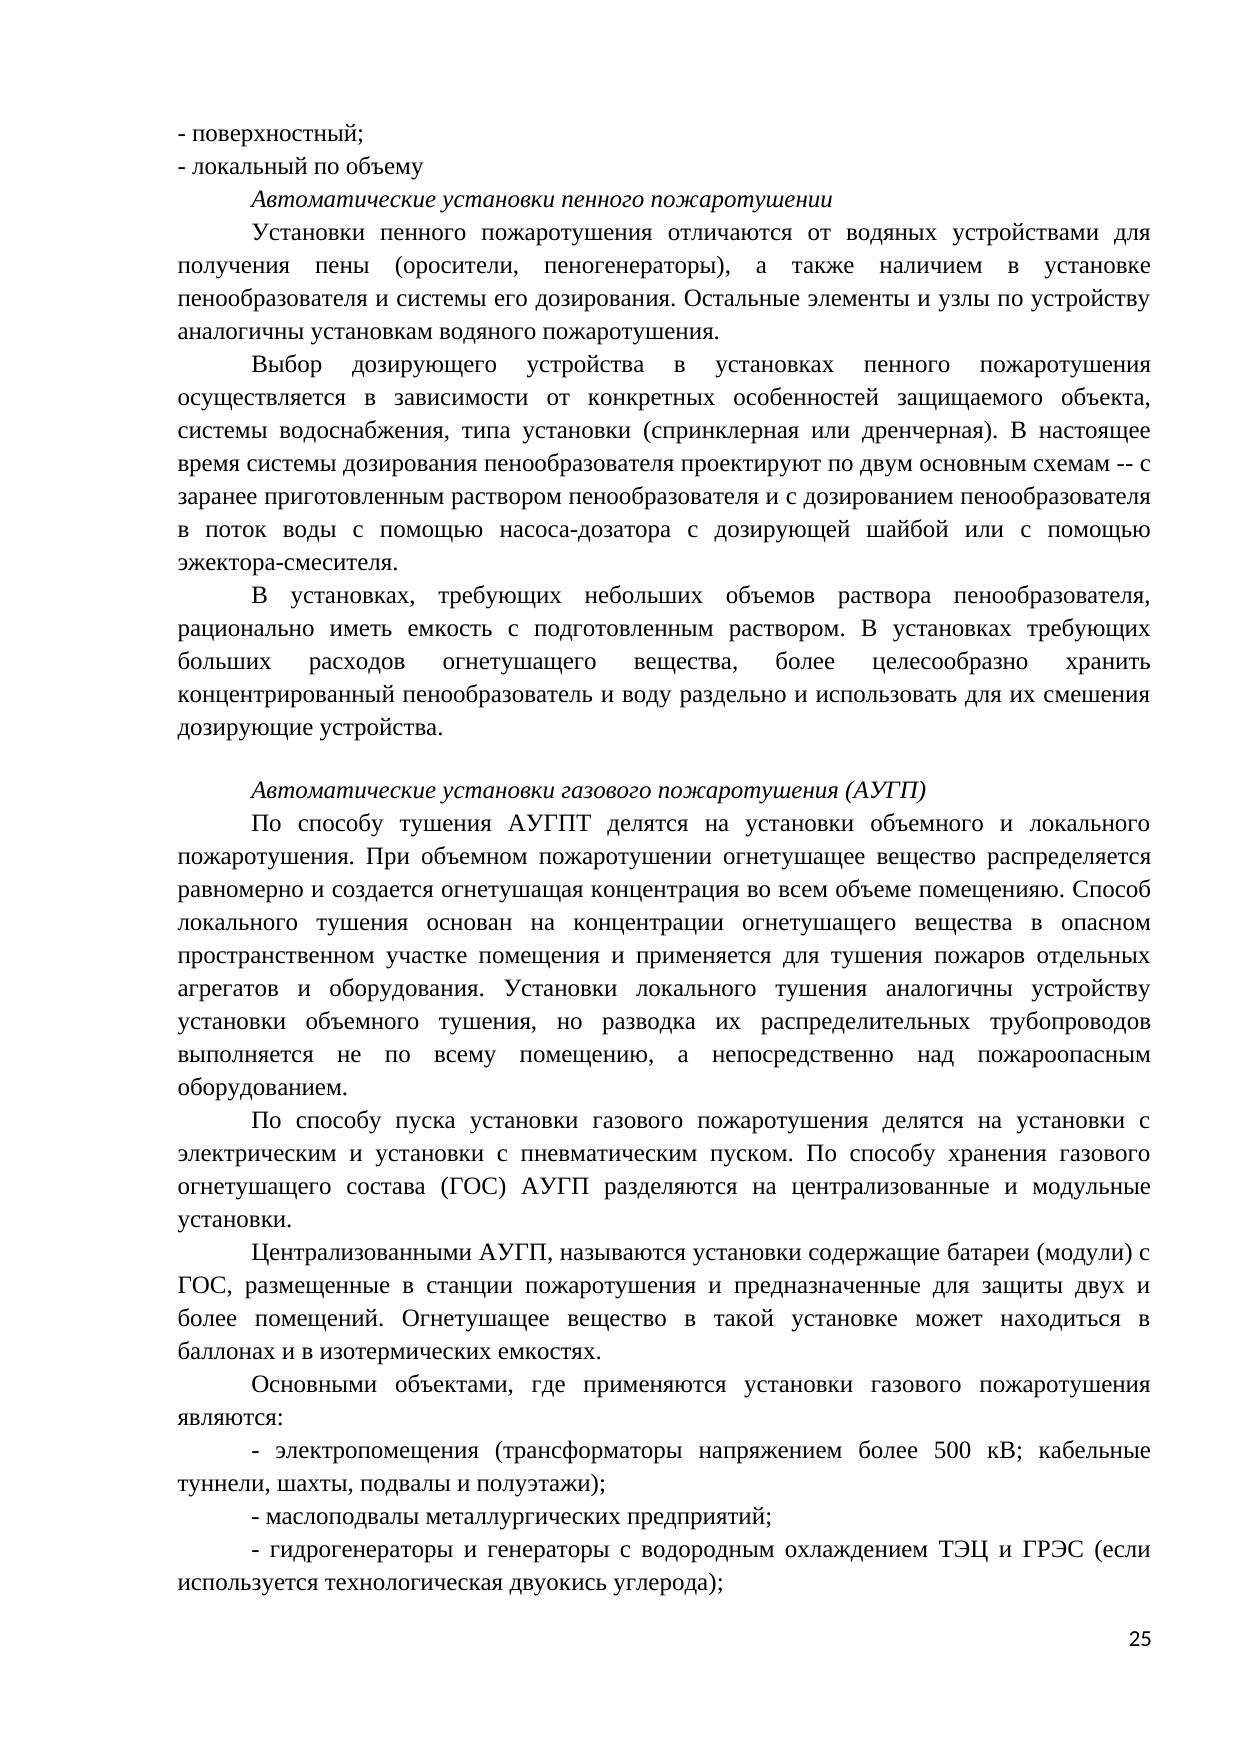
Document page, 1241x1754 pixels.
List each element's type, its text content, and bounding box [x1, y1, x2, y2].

text По способу тушения АУГПТ делятся на установки объемного и локального пожаротушения. При объемном пожаротушении огнетушащее вещество распределяется равномерно и создается огнетушащая концентрация во всем объеме помещенияю. Способ локального тушения основан на концентрации огнетушащего вещества в опасном пространственном участке помещения и применяется для тушения пожаров отдельных агрегатов и оборудования. Установки локального тушения аналогичны устройству установки объемного тушения, но разводка их распределительных трубопроводов выполняется не по всему помещению, а непосредственно над пожароопасным оборудованием. [177, 808, 1152, 1101]
text Установки пенного пожаротушения отличаются от водяных устройствами для получения пены (оросители, пеногенераторы), а также наличием в установке пенообразователя и системы его дозирования. Остальные элементы и узлы по устройству аналогичны установкам водяного пожаротушения. [177, 217, 1152, 345]
text - гидрогенераторы и генераторы с водородным охлаждением ТЭЦ и ГРЭС (если используется технологическая двуокись углерода); [177, 1534, 1152, 1596]
text Централизованными АУГП, называются установки содержащие батареи (модули) с ГОС, размещенные в станции пожаротушения и предназначенные для защиты двух и более помещений. Огнетушащее вещество в такой установке может находиться в баллонах и в изотермических емкостях. [177, 1237, 1152, 1365]
text - маслоподвалы металлургических предприятий; [177, 1501, 1152, 1530]
text В установках, требующих небольших объемов раствора пенообразователя, рационально иметь емкость с подготовленным раствором. В установках требующих больших расходов огнетушащего вещества, более целесообразно хранить концентрированный пенообразователь и воду раздельно и использовать для их смешения дозирующие устройства. [177, 580, 1152, 741]
text - электропомещения (трансформаторы напряжением более 500 кВ; кабельные туннели, шахты, подвалы и полуэтажи); [177, 1435, 1152, 1497]
text - локальный по объему [177, 151, 1152, 180]
text Выбор дозирующего устройства в установках пенного пожаротушения осуществляется в зависимости от конкретных особенностей защищаемого объекта, системы водоснабжения, типа установки (спринклерная или дренчерная). В настоящее время системы дозирования пенообразователя проектируют по двум основным схемам -- с заранее приготовленным раствором пенообразователя и с дозированием пенообразователя в поток воды с помощью насоса-дозатора с дозирующей шайбой или с помощью эжектора-смесителя. [177, 349, 1152, 576]
text Автоматические установки газового пожаротушения (АУГП) [177, 775, 1152, 803]
text По способу пуска установки газового пожаротушения делятся на установки с электрическим и установки с пневматическим пуском. По способу хранения газового огнетушащего состава (ГОС) АУГП разделяются на централизованные и модульные установки. [177, 1105, 1152, 1233]
text - поверхностный; [177, 118, 1152, 147]
text Автоматические установки пенного пожаротушении [177, 184, 1152, 213]
text Основными объектами, где применяются установки газового пожаротушения являются: [177, 1369, 1152, 1431]
